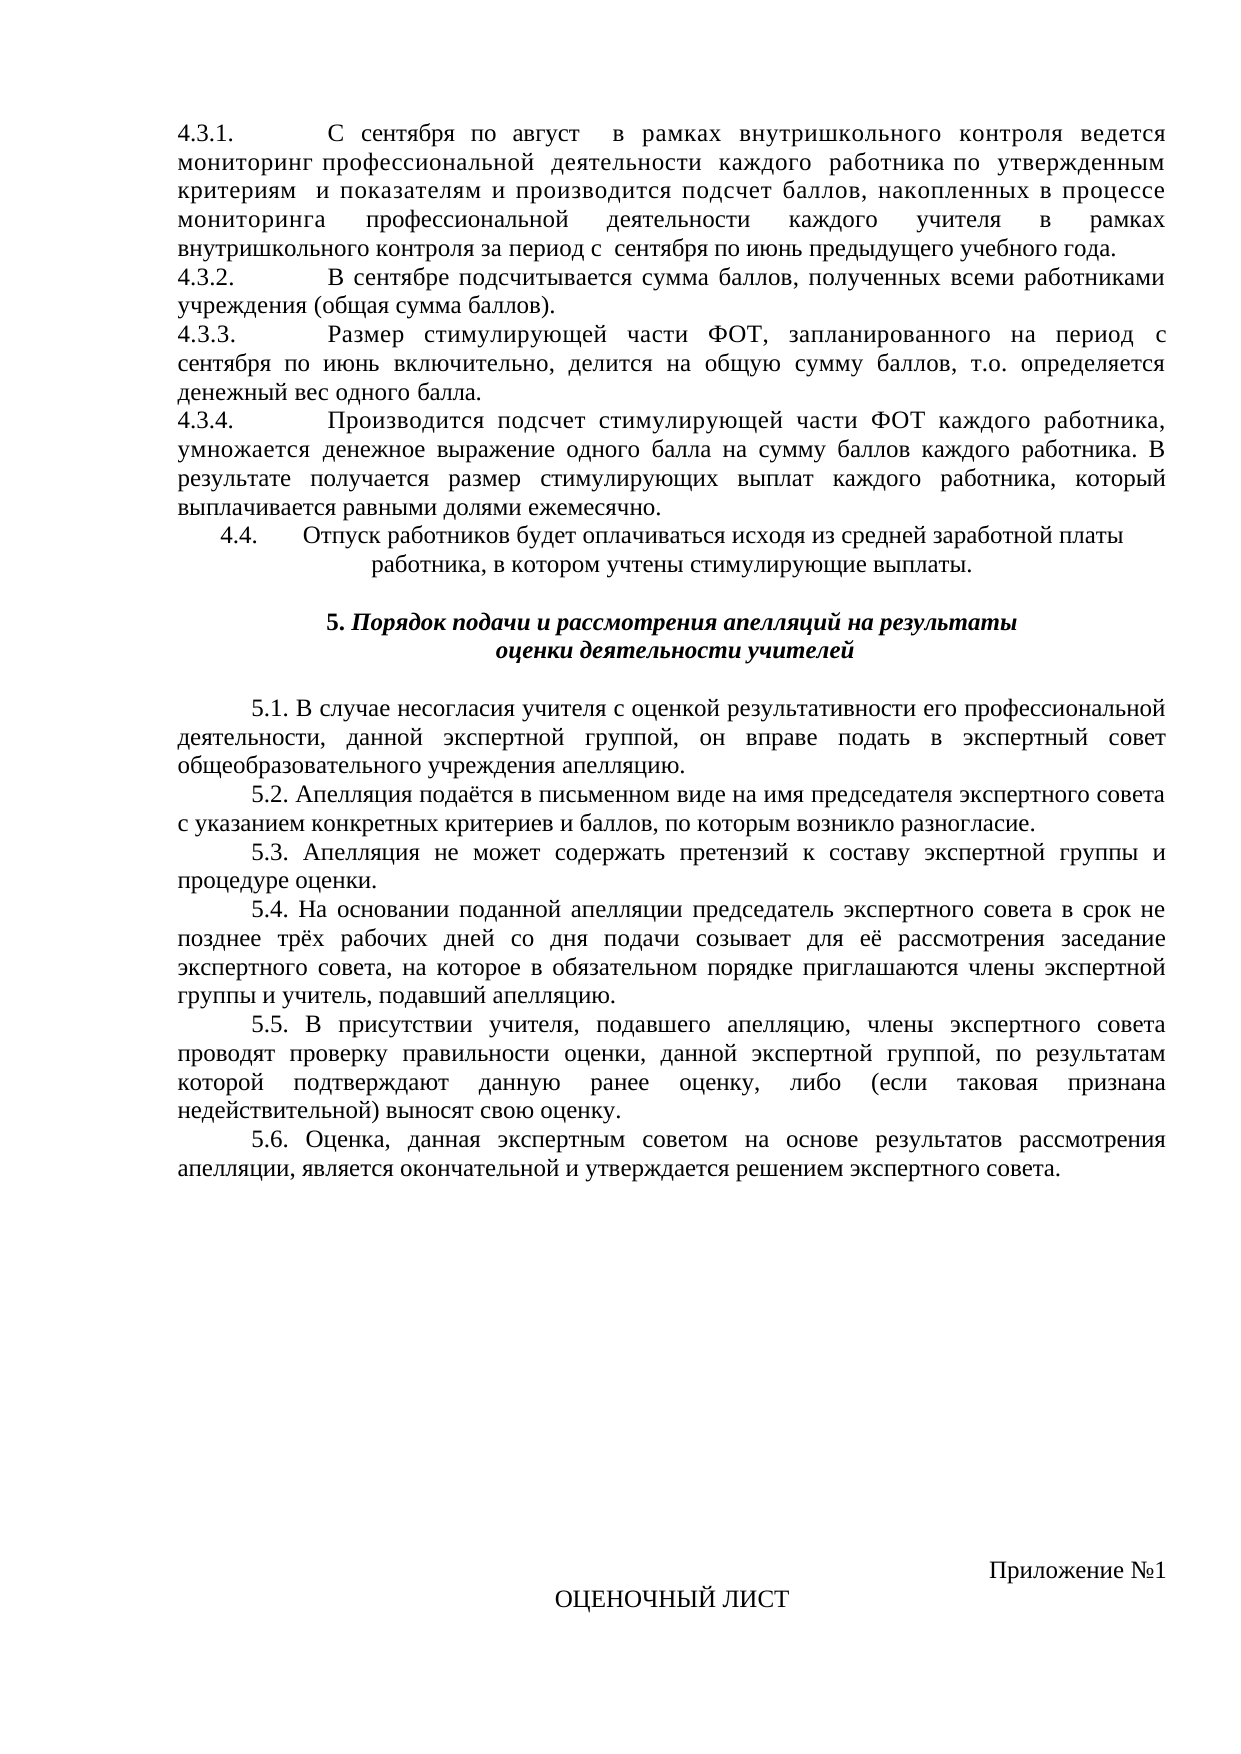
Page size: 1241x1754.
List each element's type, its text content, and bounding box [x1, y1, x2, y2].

text 5. Порядок подачи и рассмотрения апелляций на результаты [177, 607, 1167, 636]
text Приложение №1 [177, 1556, 1167, 1584]
list С сентября по август в рамках внутришкольного контроля ведется мониторинг профессиональной деятельности каждого работника по утвержденным критериям и показателям и производится подсчет баллов, накопленных в процессе мониторинга профессиональной деятельности каждого учителя в рамках внутришкольного контроля за период с сентября по июнь предыдущего учебного года. [177, 118, 1167, 262]
list Размер стимулирующей части ФОТ, запланированного на период с сентября по июнь включительно, делится на общую сумму баллов, т.о. определяется денежный вес одного балла. [177, 319, 1167, 406]
text 5.2. Апелляция подаётся в письменном виде на имя председателя экспертного совета с указанием конкретных критериев и баллов, по которым возникло разногласие. [177, 779, 1167, 837]
list В сентябре подсчитывается сумма баллов, полученных всеми работниками учреждения (общая сумма баллов). [177, 262, 1167, 319]
text 5.5. В присутствии учителя, подавшего апелляцию, члены экспертного совета проводят проверку правильности оценки, данной экспертной группой, по результатам которой подтверждают данную ранее оценку, либо (если таковая признана недействительной) выносят свою оценку. [177, 1009, 1167, 1124]
text оценки деятельности учителей [177, 636, 1167, 664]
text 5.4. На основании поданной апелляции председатель экспертного совета в срок не позднее трёх рабочих дней со дня подачи созывает для её рассмотрения заседание экспертного совета, на которое в обязательном порядке приглашаются члены экспертной группы и учитель, подавший апелляцию. [177, 894, 1167, 1009]
text 5.1. В случае несогласия учителя с оценкой результативности его профессиональной деятельности, данной экспертной группой, он вправе подать в экспертный совет общеобразовательного учреждения апелляцию. [177, 693, 1167, 779]
text 5.6. Оценка, данная экспертным советом на основе результатов рассмотрения апелляции, является окончательной и утверждается решением экспертного совета. [177, 1124, 1167, 1182]
list Производится подсчет стимулирующей части ФОТ каждого работника, умножается денежное выражение одного балла на сумму баллов каждого работника. В результате получается размер стимулирующих выплат каждого работника, который выплачивается равными долями ежемесячно. [177, 406, 1167, 521]
text ОЦЕНОЧНЫЙ ЛИСТ [177, 1584, 1167, 1613]
list Отпуск работников будет оплачиваться исходя из средней заработной платы работника, в котором учтены стимулирующие выплаты. [177, 521, 1167, 578]
text 5.3. Апелляция не может содержать претензий к составу экспертной группы и процедуре оценки. [177, 837, 1167, 894]
